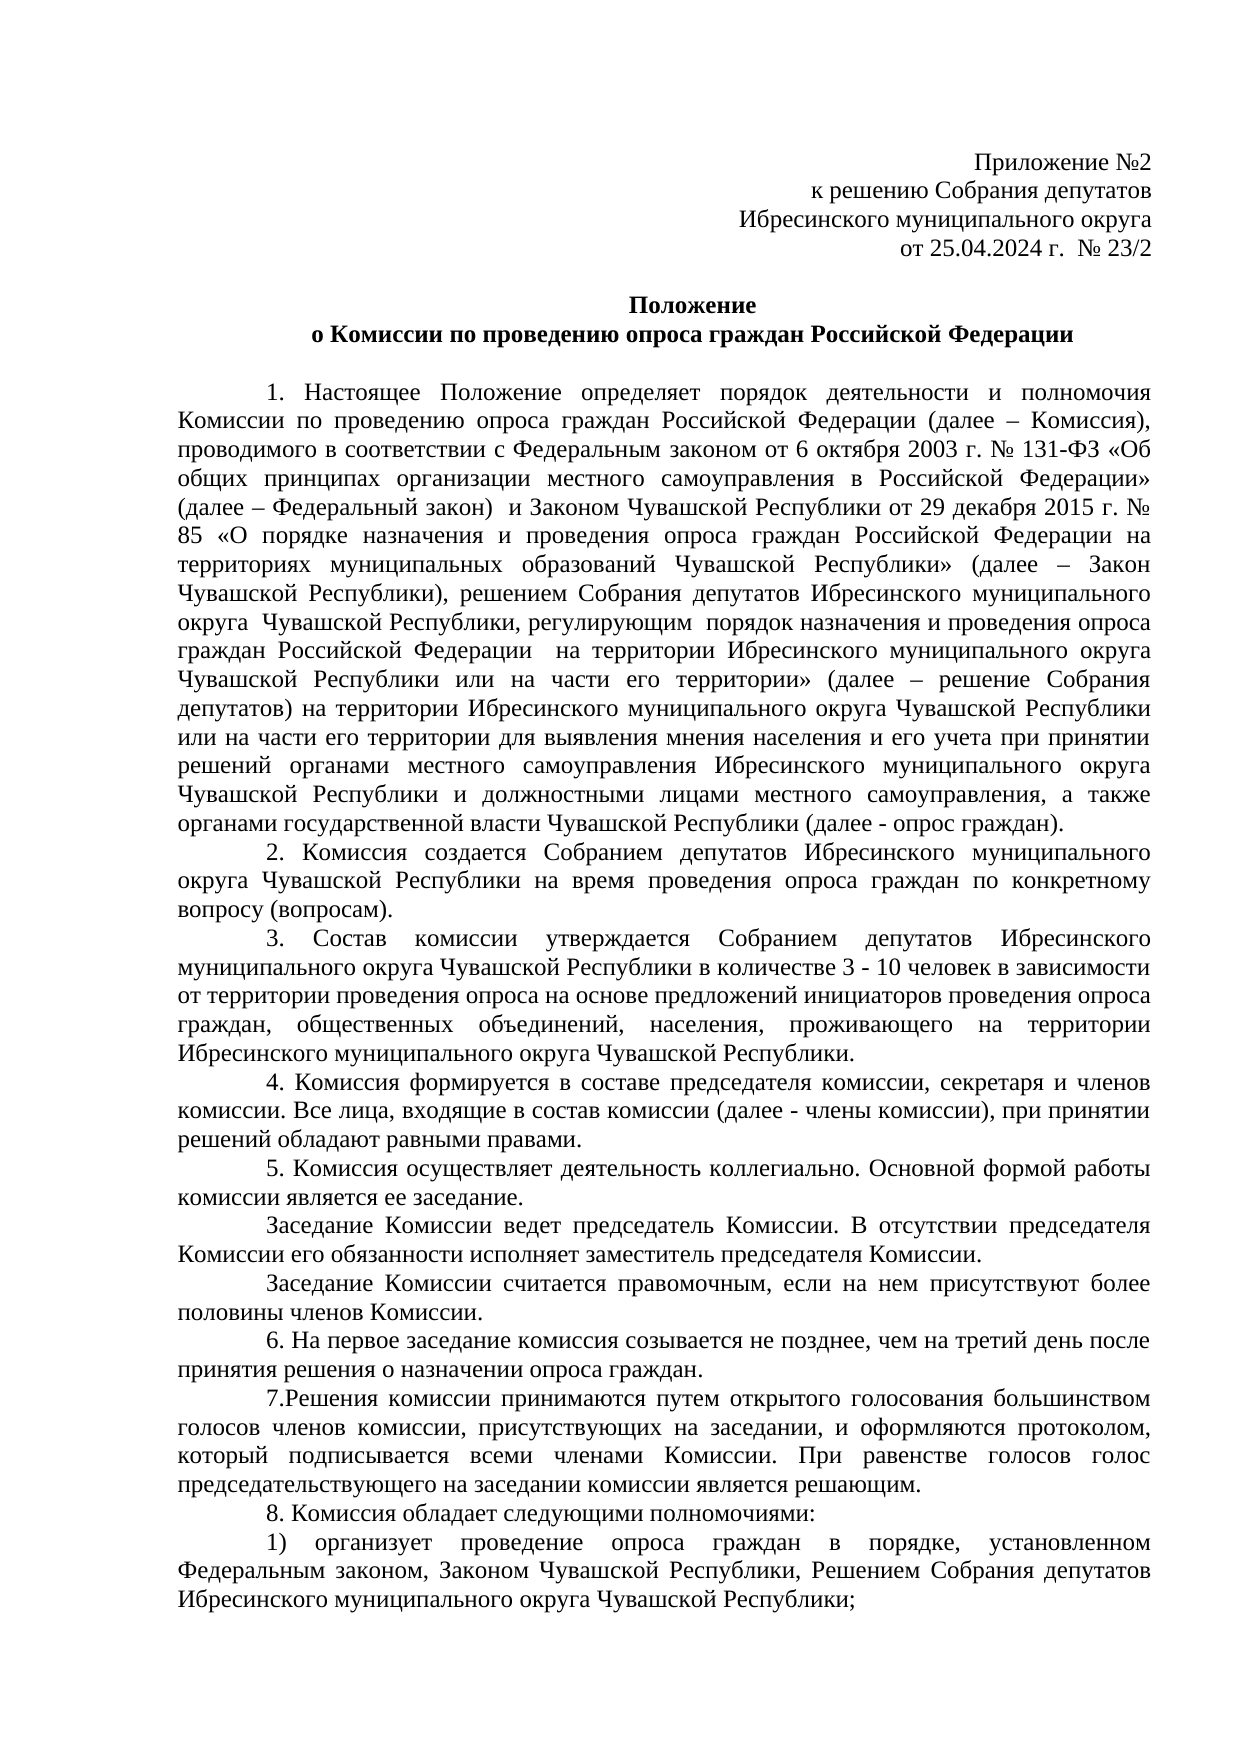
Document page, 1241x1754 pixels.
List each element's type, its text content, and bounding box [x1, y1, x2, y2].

text 7.Решения комиссии принимаются путем открытого голосования большинством голосов членов комиссии, присутствующих на заседании, и оформляются протоколом, который подписывается всеми членами Комиссии. При равенстве голосов голос председательствующего на заседании комиссии является решающим. [177, 1383, 1152, 1498]
text 4. Комиссия формируется в составе председателя комиссии, секретаря и членов комиссии. Все лица, входящие в состав комиссии (далее - члены комиссии), при принятии решений обладают равными правами. [177, 1067, 1152, 1153]
text 3. Состав комиссии утверждается Собранием депутатов Ибресинского муниципального округа Чувашской Республики в количестве 3 - 10 человек в зависимости от территории проведения опроса на основе предложений инициаторов проведения опроса граждан, общественных объединений, населения, проживающего на территории Ибресинского муниципального округа Чувашской Республики. [177, 923, 1152, 1067]
text 8. Комиссия обладает следующими полномочиями: [177, 1498, 1152, 1527]
text Приложение №2 [177, 147, 1152, 176]
text о Комиссии по проведению опроса граждан Российской Федерации [177, 319, 1152, 348]
text 2. Комиссия создается Собранием депутатов Ибресинского муниципального округа Чувашской Республики на время проведения опроса граждан по конкретному вопросу (вопросам). [177, 837, 1152, 923]
text 5. Комиссия осуществляет деятельность коллегиально. Основной формой работы комиссии является ее заседание. [177, 1153, 1152, 1211]
text 6. На первое заседание комиссия созывается не позднее, чем на третий день после принятия решения о назначении опроса граждан. [177, 1326, 1152, 1383]
text Заседание Комиссии ведет председатель Комиссии. В отсутствии председателя Комиссии его обязанности исполняет заместитель председателя Комиссии. [177, 1211, 1152, 1268]
text 1) организует проведение опроса граждан в порядке, установленном Федеральным законом, Законом Чувашской Республики, Решением Собрания депутатов Ибресинского муниципального округа Чувашской Республики; [177, 1527, 1152, 1613]
text Ибресинского муниципального округа [177, 204, 1152, 233]
text к решению Собрания депутатов [177, 176, 1152, 204]
text Положение [177, 291, 1152, 319]
text Заседание Комиссии считается правомочным, если на нем присутствуют более половины членов Комиссии. [177, 1268, 1152, 1326]
text от 25.04.2024 г. № 23/2 [177, 233, 1152, 262]
text 1. Настоящее Положение определяет порядок деятельности и полномочия Комиссии по проведению опроса граждан Российской Федерации (далее – Комиссия), проводимого в соответствии с Федеральным законом от 6 октября 2003 г. № 131-ФЗ «Об общих принципах организации местного самоуправления в Российской Федерации» (далее – Федеральный закон) и Законом Чувашской Республики от 29 декабря . № 85 «О порядке назначения и проведения опроса граждан Российской Федерации на территориях муниципальных образований Чувашской Республики» (далее – Закон Чувашской Республики), решением Собрания депутатов Ибресинского муниципального округа Чувашской Республики, регулирующим порядок назначения и проведения опроса граждан Российской Федерации на территории Ибресинского муниципального округа Чувашской Республики или на части его территории» (далее – решение Собрания депутатов) на территории Ибресинского муниципального округа Чувашской Республики или на части его территории для выявления мнения населения и его учета при принятии решений органами местного самоуправления Ибресинского муниципального округа Чувашской Республики и должностными лицами местного самоуправления, а также органами государственной власти Чувашской Республики (далее - опрос граждан). [177, 377, 1152, 837]
